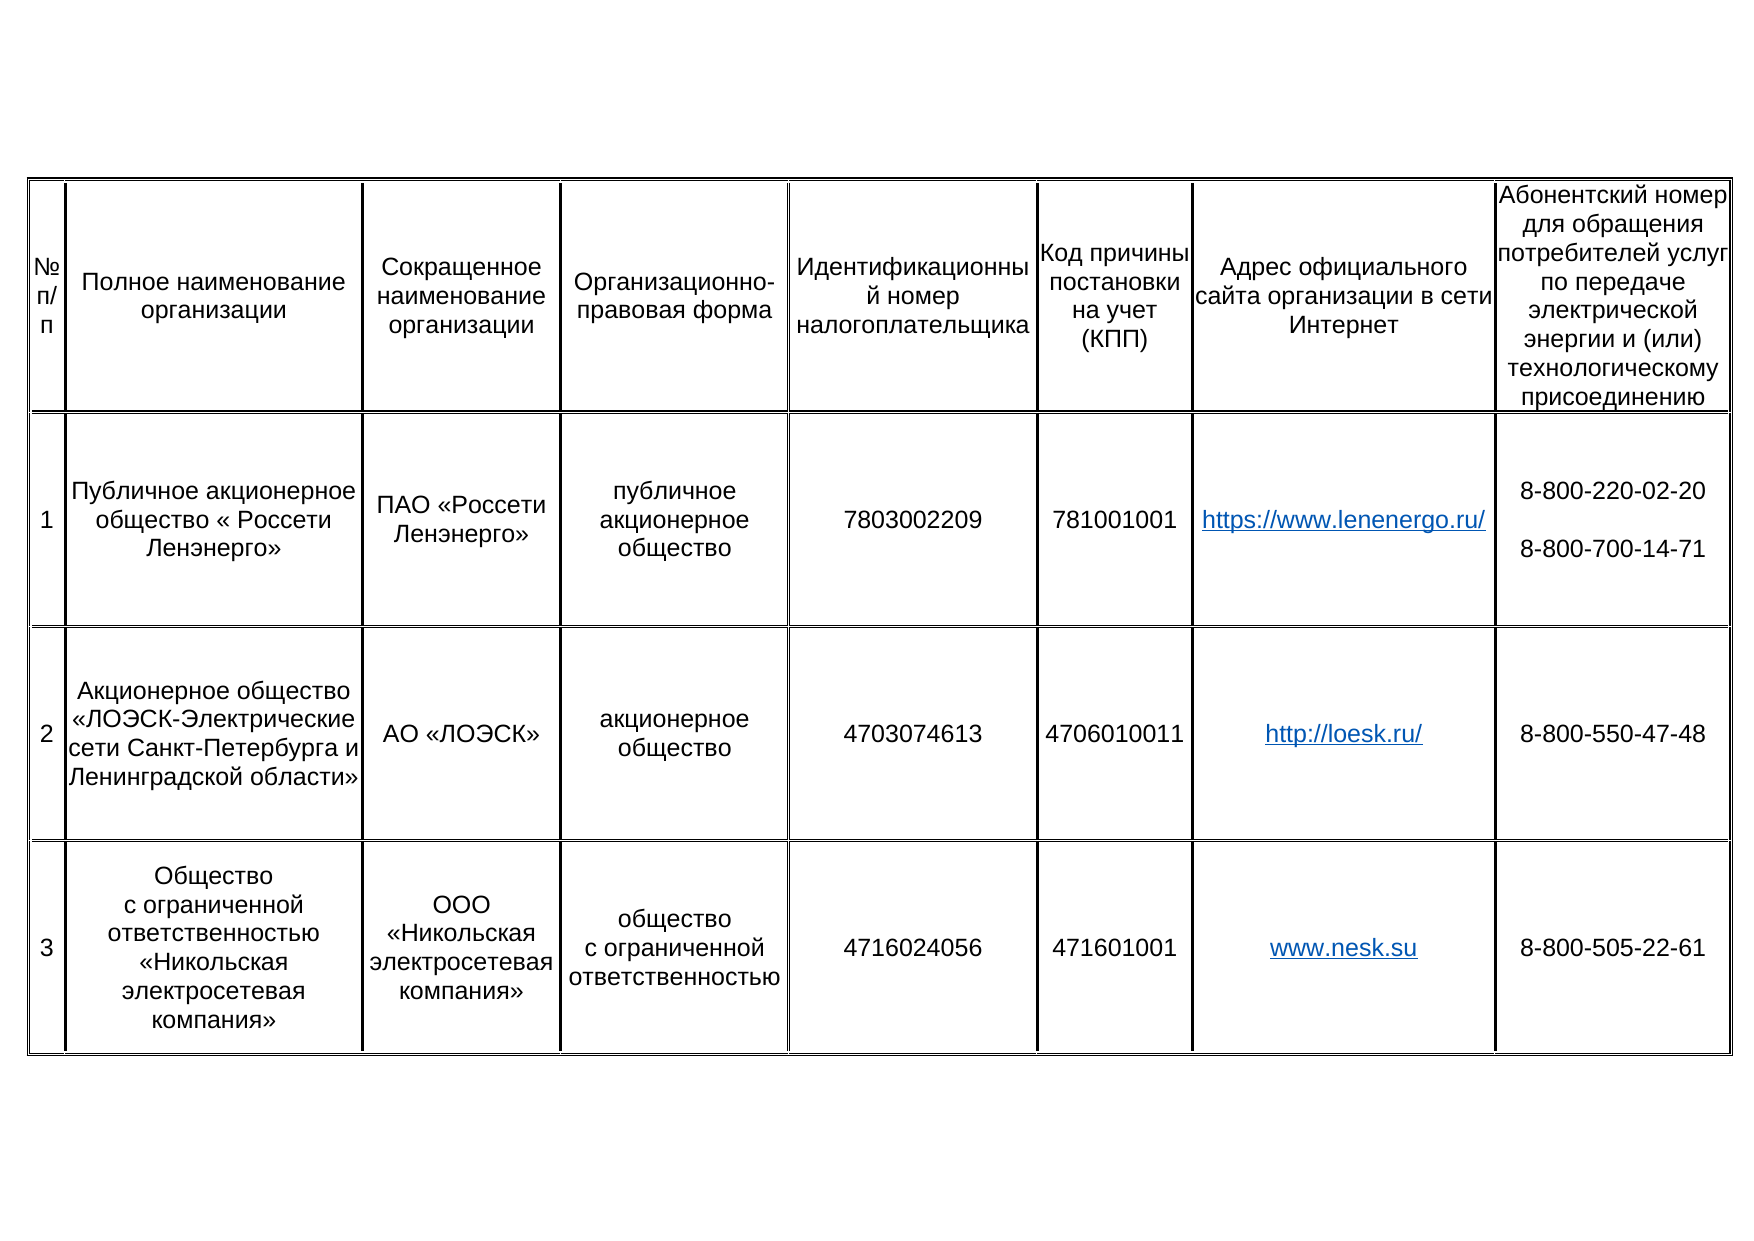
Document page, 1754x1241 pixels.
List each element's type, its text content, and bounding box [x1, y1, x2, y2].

table_header Организационно-правовая форма [560, 181, 789, 410]
table_header Абонентский номер для обращения потребителей услуг по передаче электрической энергии и (или) технологическому присоединению [1495, 181, 1729, 410]
table_header Адрес официального сайта организации в сети Интернет [1192, 179, 1495, 410]
table_cell публичное акционерное общество [562, 414, 787, 624]
table_cell Публичное акционерное общество « Россети Ленэнерго» [67, 414, 361, 624]
table_cell 4703074613 [790, 628, 1036, 838]
table_cell ООО «Никольская электросетевая компания» [362, 842, 560, 1053]
table_cell 7803002209 [790, 414, 1036, 624]
table_cell http://loesk.ru/ [1194, 628, 1494, 838]
table_cell ПАО «Россети Ленэнерго» [364, 414, 559, 624]
table_cell 8-800-505-22-61 [1495, 839, 1730, 1053]
table_header Код причины постановки на учет (КПП) [1037, 181, 1192, 410]
table_cell 3 [30, 839, 65, 1053]
table_cell 1 [30, 410, 64, 624]
table_cell 8-800-220-02-20 8-800-700-14-71 [1497, 410, 1730, 624]
table_cell 8-800-550-47-48 [1497, 625, 1730, 838]
table_cell 4706010011 [1039, 628, 1191, 838]
table_header Сокращенное наименование организации [362, 181, 560, 410]
table_cell общество с ограниченной ответственностью [560, 842, 789, 1053]
table_header № п/п [30, 179, 65, 410]
table_cell 471601001 [1037, 842, 1192, 1053]
table_cell 781001001 [1039, 414, 1191, 624]
table_cell АО «ЛОЭСК» [364, 628, 559, 838]
table_header Полное наименование организации [65, 181, 362, 410]
table_cell Акционерное общество «ЛОЭСК-Электрические сети Санкт-Петербурга и Ленинградской области» [67, 628, 361, 838]
table_cell www.nesk.su [1192, 842, 1495, 1053]
table_cell 4716024056 [789, 842, 1037, 1053]
table_cell Общество с ограниченной ответственностью «Никольская электросетевая компания» [65, 842, 362, 1053]
table_header Идентификационный номер налогоплательщика [789, 179, 1037, 410]
table_cell 2 [30, 625, 64, 838]
table_cell акционерное общество [562, 628, 787, 838]
table_cell https://www.lenenergo.ru/ [1194, 414, 1494, 624]
